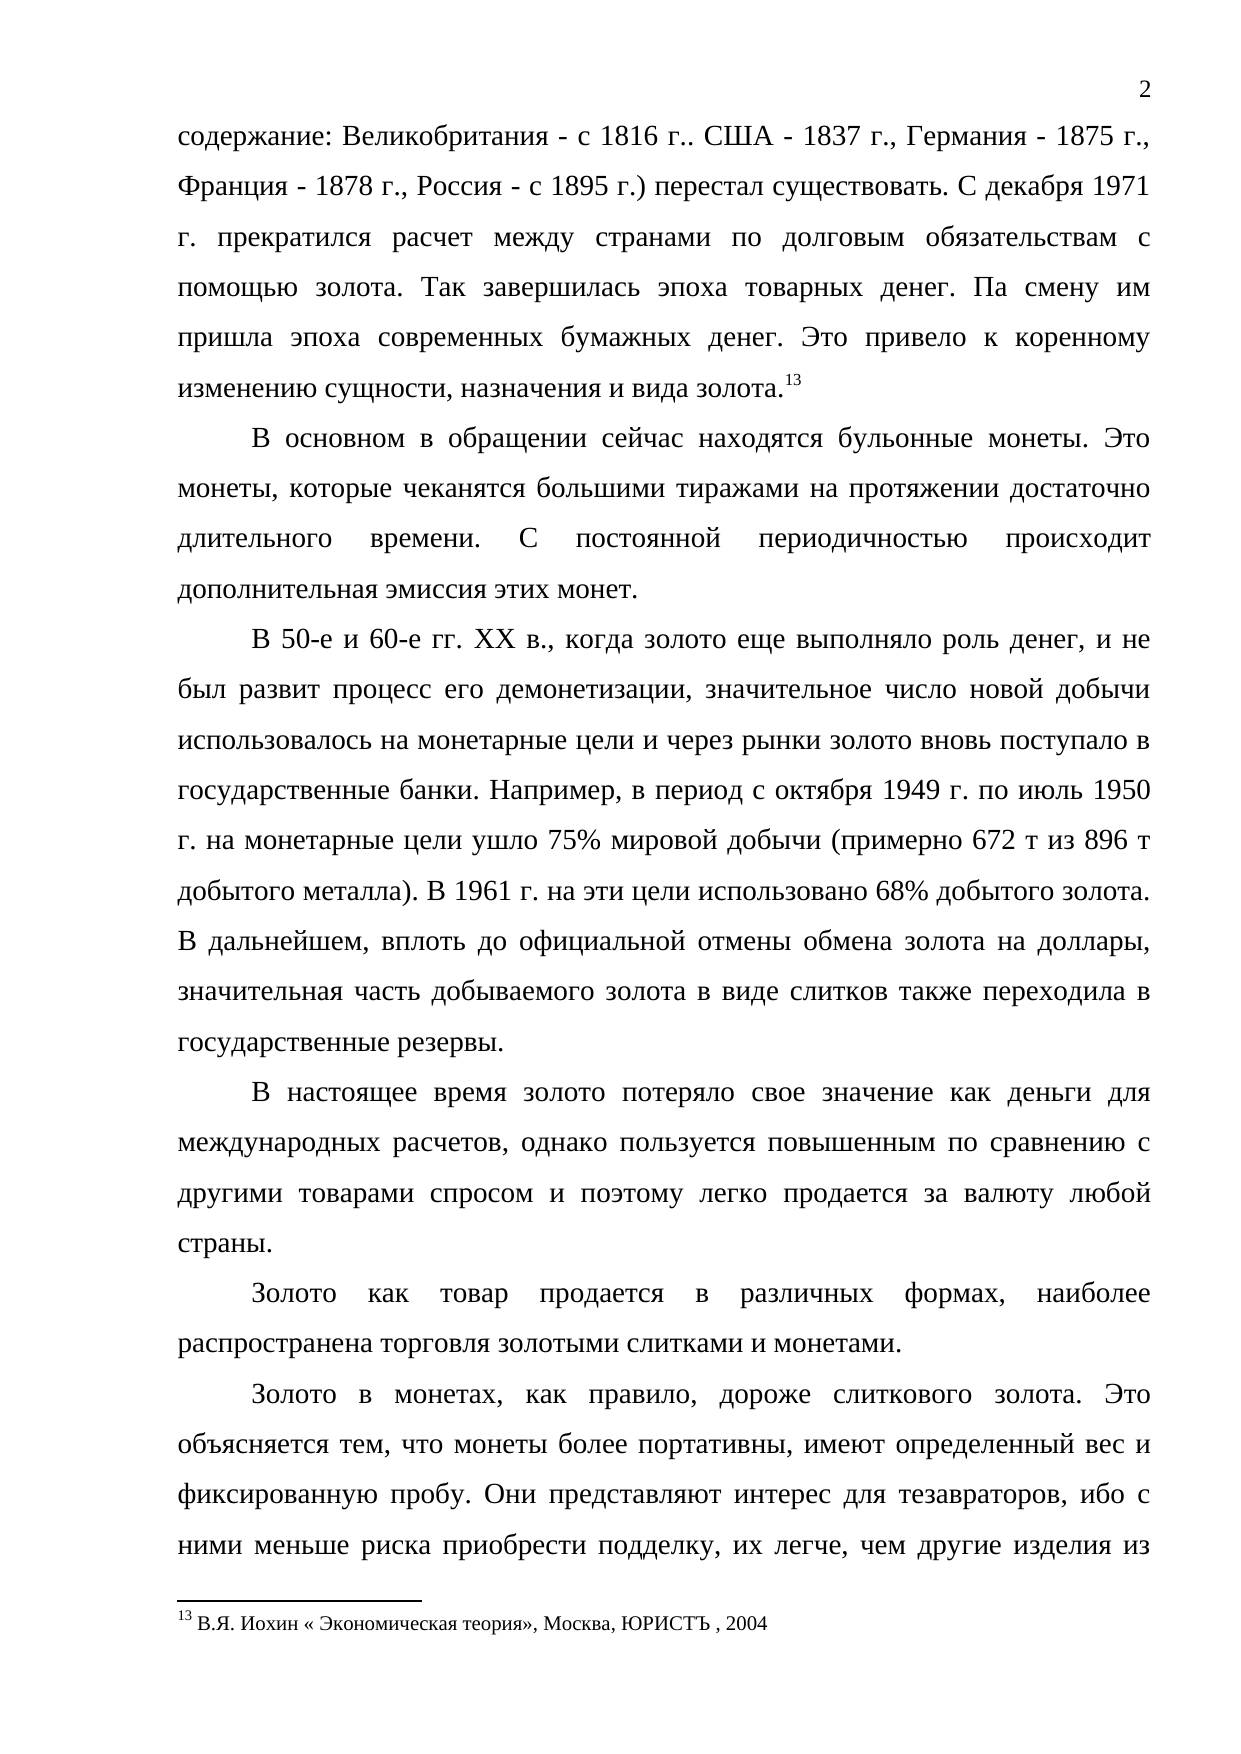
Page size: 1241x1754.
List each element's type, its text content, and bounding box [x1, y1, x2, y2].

text В настоящее время золото потеряло свое значение как деньги для международных расчетов, однако пользуется повышенным по сравнению с другими товарами спросом и поэтому легко продается за валюту любой страны. [177, 1074, 1152, 1258]
text Золото как товар продается в различных формах, наиболее распространена торговля золотыми слитками и монетами. [177, 1275, 1152, 1359]
text В 50-е и 60-е гг. XX в., когда золото еще выполняло роль денег, и не был развит процесс его демонетизации, значительное число новой добычи использовалось на монетарные цели и через рынки золото вновь поступало в государственные банки. Например, в период с октября 1949 г. по июль 1950 г. на монетарные цели ушло 75% мировой добычи (примерно 672 т из 896 т добытого металла). В 1961 г. на эти цели использовано 68% добытого золота. В дальнейшем, вплоть до официальной отмены обмена золота на доллары, значительная часть добываемого золота в виде слитков также переходила в государственные резервы. [177, 621, 1152, 1057]
text В основном в обращении сейчас находятся бульонные монеты. Это монеты, которые чеканятся большими тиражами на протяжении достаточно длительного времени. С постоянной периодичностью происходит дополнительная эмиссия этих монет. [177, 420, 1152, 604]
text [177, 1376, 1152, 1560]
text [177, 118, 1152, 403]
